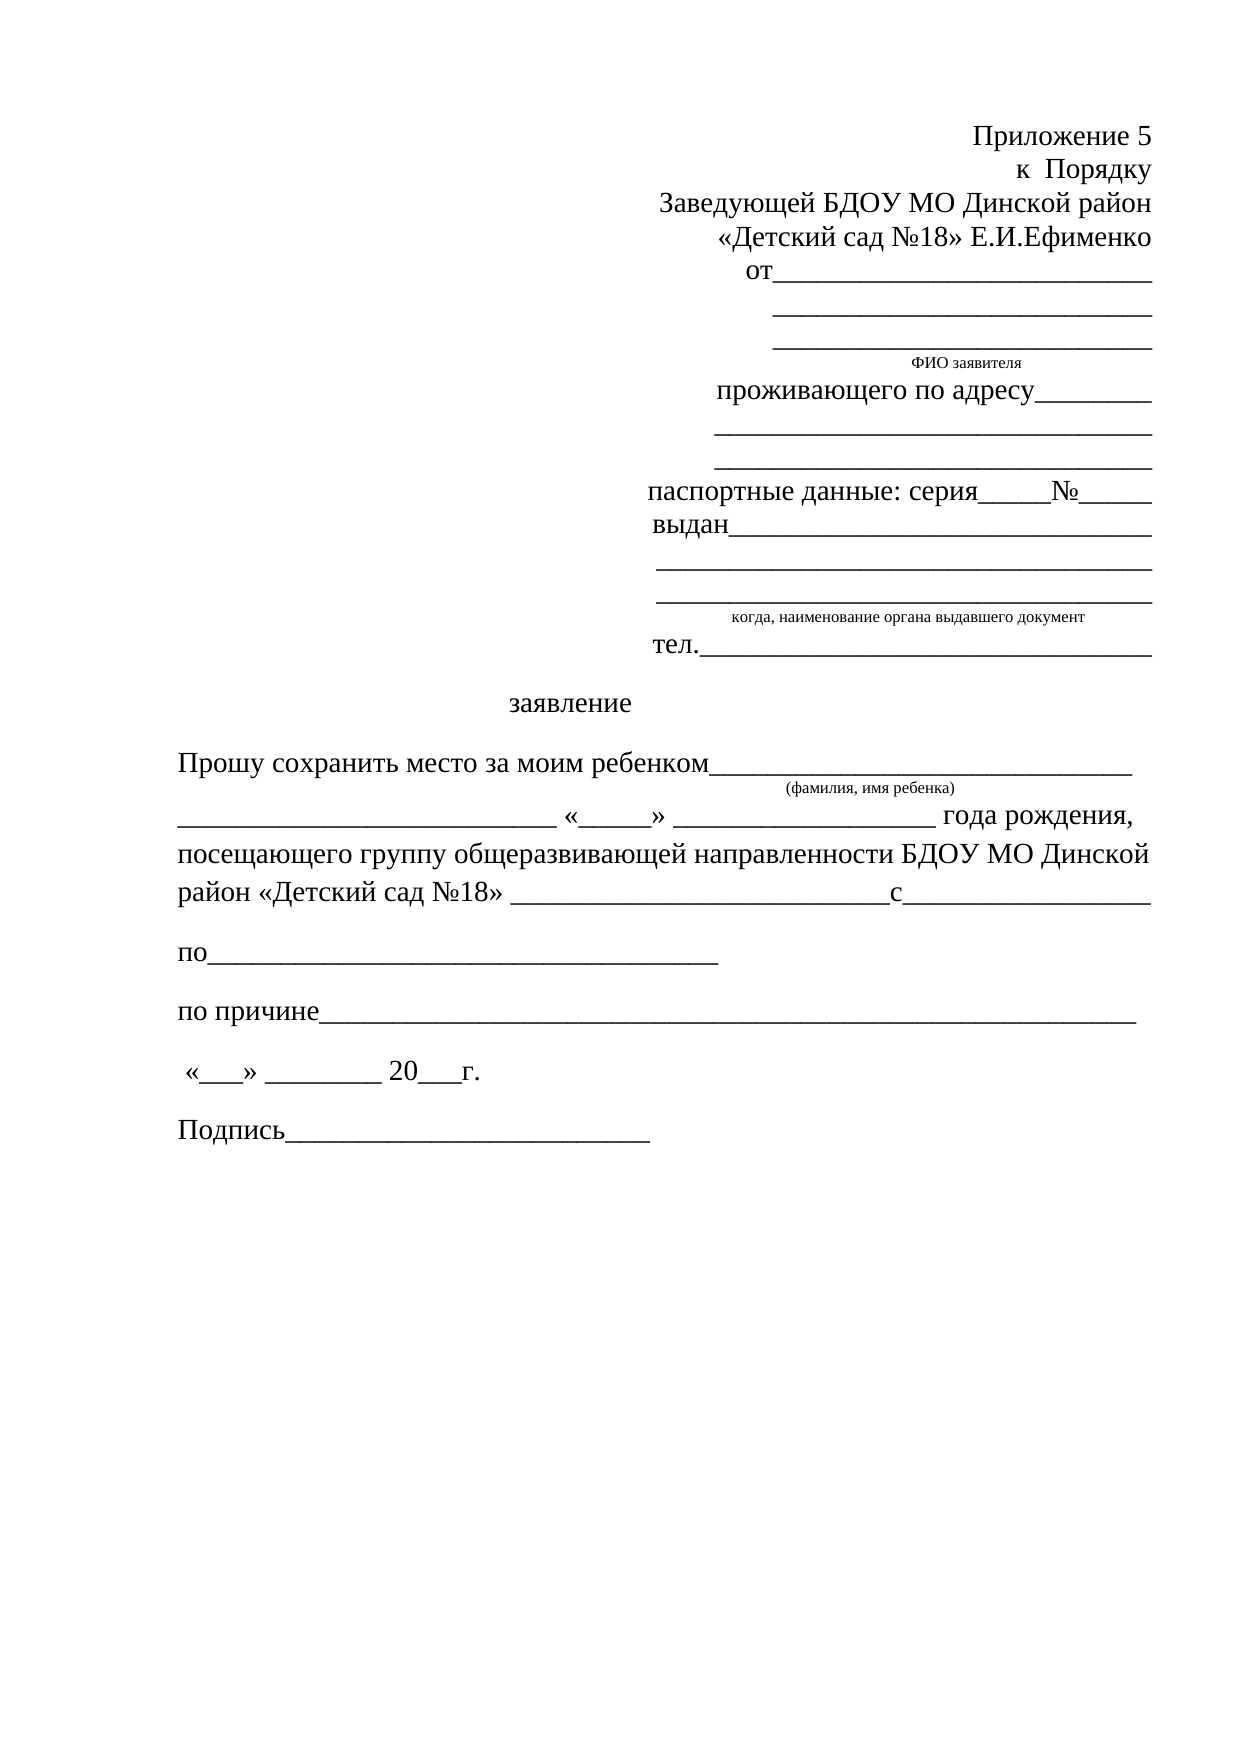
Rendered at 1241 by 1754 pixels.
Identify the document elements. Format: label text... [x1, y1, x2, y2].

text __________________________ [177, 319, 1152, 353]
text Приложение 5 [177, 118, 1152, 152]
text «___» ________ 20___г. [177, 1053, 1152, 1086]
text Прошу сохранить место за моим ребенком_____________________________ [177, 745, 1152, 778]
text по причине________________________________________________________ [177, 993, 1152, 1027]
text выдан_____________________________ [177, 506, 1152, 540]
text __________________________________ [177, 540, 1152, 573]
text __________________________ «_____» __________________ года рождения, посещающего группу общеразвивающей направленности БДОУ МО Динской район «Детский сад №18» __________________________с_________________ [177, 797, 1152, 908]
text Подпись_________________________ [177, 1112, 1152, 1146]
text Заведующей БДОУ МО Динской район [177, 185, 1152, 219]
text паспортные данные: серия_____№_____ [177, 473, 1152, 506]
text от__________________________ [177, 252, 1152, 286]
text к Порядку [177, 152, 1152, 185]
text по___________________________________ [177, 934, 1152, 967]
text «Детский сад №18» Е.И.Ефименко [177, 219, 1152, 252]
text __________________________________ [177, 573, 1152, 607]
text тел._______________________________ [177, 626, 1152, 659]
text заявление [177, 685, 1152, 719]
text ______________________________ [177, 406, 1152, 439]
text проживающего по адресу________ [177, 372, 1152, 406]
text когда, наименование органа выдавшего документ [177, 607, 1152, 626]
text ______________________________ [177, 439, 1152, 473]
text __________________________ [177, 286, 1152, 319]
text (фамилия, имя ребенка) [177, 778, 1152, 797]
text ФИО заявителя [177, 353, 1152, 372]
